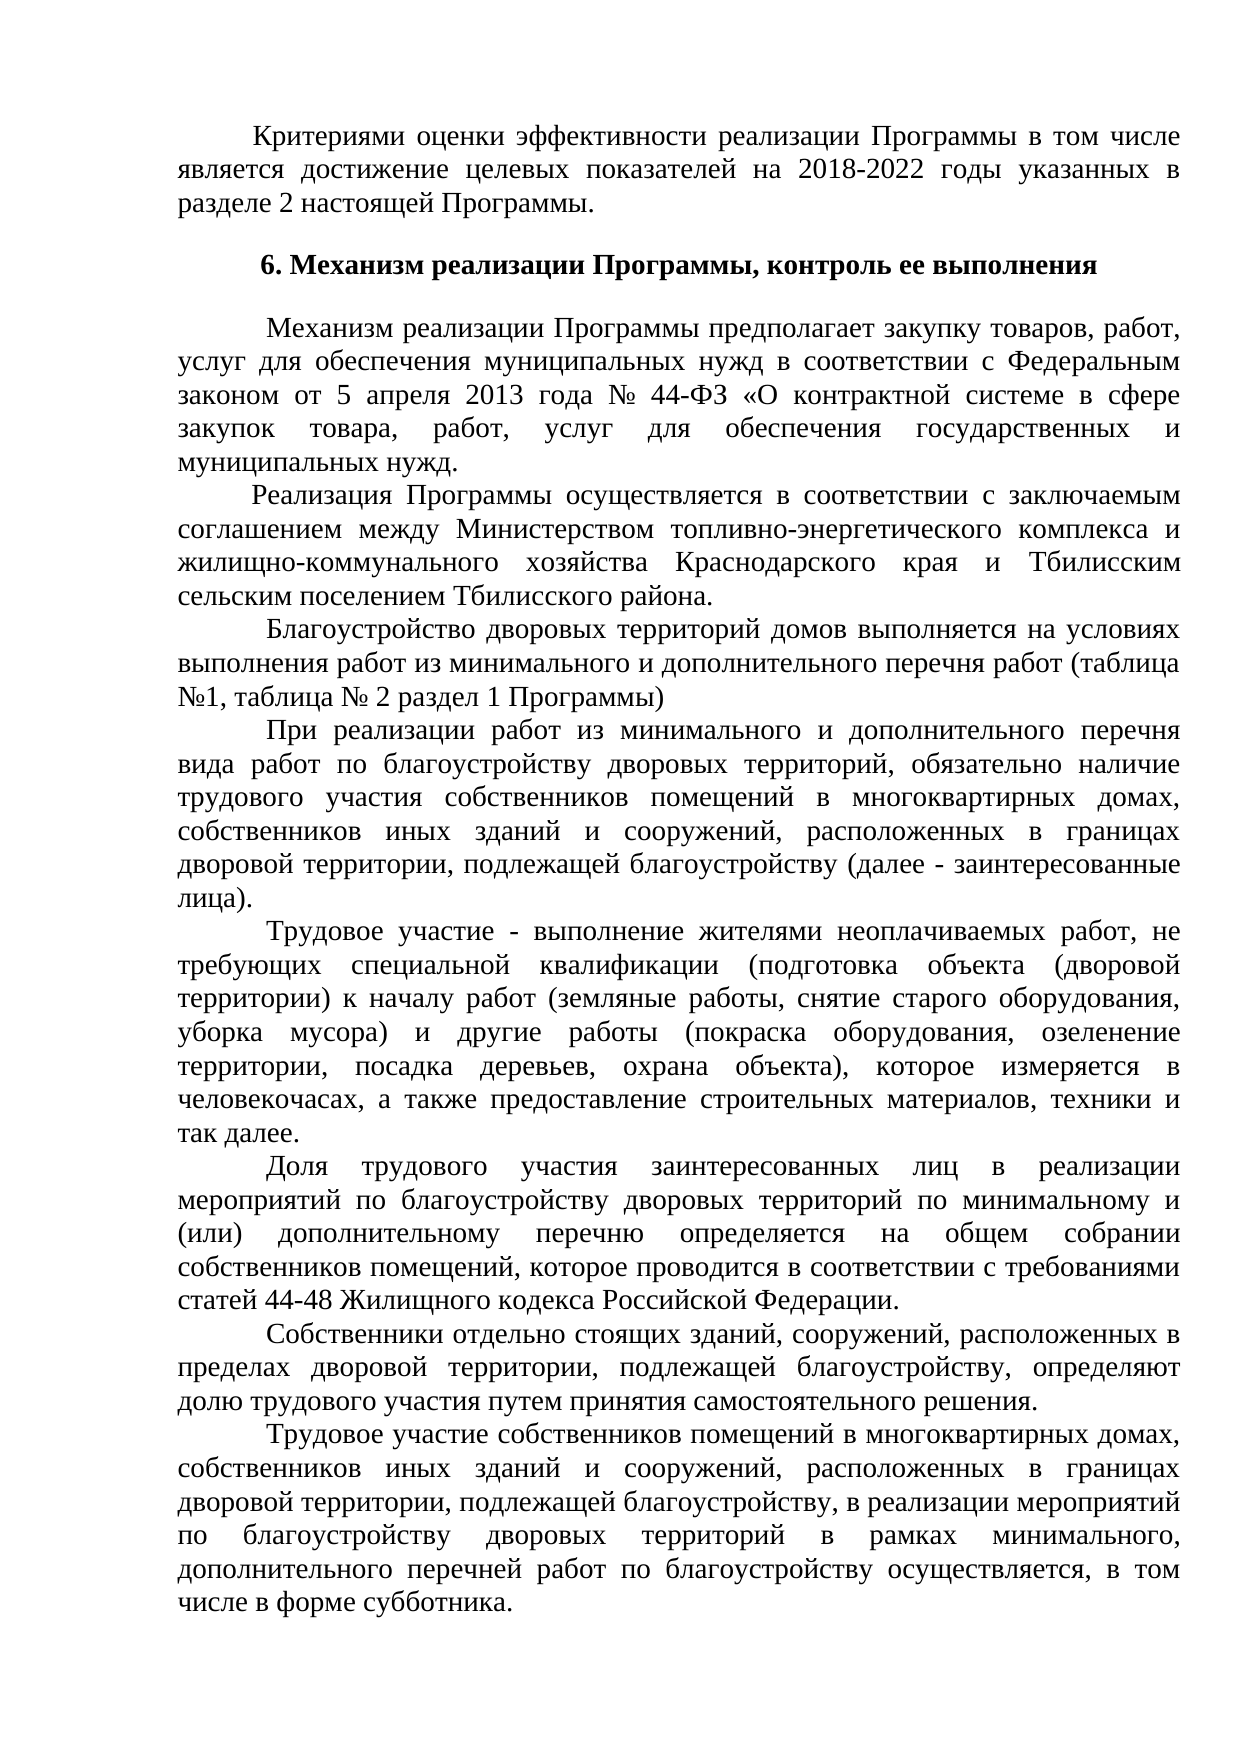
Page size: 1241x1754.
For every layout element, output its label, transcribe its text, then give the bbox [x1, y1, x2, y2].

text Доля трудового участия заинтересованных лиц в реализации мероприятий по благоустройству дворовых территорий по минимальному и (или) дополнительному перечню определяется на общем собрании собственников помещений, которое проводится в соответствии с требованиями статей 44-48 Жилищного кодекса Российской Федерации. [177, 1148, 1181, 1316]
text При реализации работ из минимального и дополнительного перечня вида работ по благоустройству дворовых территорий, обязательно наличие трудового участия собственников помещений в многоквартирных домах, собственников иных зданий и сооружений, расположенных в границах дворовой территории, подлежащей благоустройству (далее - заинтересованные лица). [177, 712, 1181, 913]
text Механизм реализации Программы предполагает закупку товаров, работ, услуг для обеспечения муниципальных нужд в соответствии с Федеральным законом от 5 апреля 2013 года № 44-ФЗ «О контрактной системе в сфере закупок товара, работ, услуг для обеспечения государственных и муниципальных нужд. [177, 310, 1181, 477]
text Критериями оценки эффективности реализации Программы в том числе является достижение целевых показателей на 2018-2022 годы указанных в разделе 2 настоящей Программы. [177, 118, 1181, 219]
text Трудовое участие - выполнение жителями неоплачиваемых работ, не требующих специальной квалификации (подготовка объекта (дворовой территории) к началу работ (земляные работы, снятие старого оборудования, уборка мусора) и другие работы (покраска оборудования, озеленение территории, посадка деревьев, охрана объекта), которое измеряется в человекочасах, а также предоставление строительных материалов, техники и так далее. [177, 913, 1181, 1148]
text Собственники отдельно стоящих зданий, сооружений, расположенных в пределах дворовой территории, подлежащей благоустройству, определяют долю трудового участия путем принятия самостоятельного решения. [177, 1316, 1181, 1417]
text Реализация Программы осуществляется в соответствии с заключаемым соглашением между Министерством топливно-энергетического комплекса и жилищно-коммунального хозяйства Краснодарского края и Тбилисским сельским поселением Тбилисского района. [177, 477, 1181, 612]
text 6. Механизм реализации Программы, контроль ее выполнения [177, 247, 1181, 281]
text Трудовое участие собственников помещений в многоквартирных домах, собственников иных зданий и сооружений, расположенных в границах дворовой территории, подлежащей благоустройству, в реализации мероприятий по благоустройству дворовых территорий в рамках минимального, дополнительного перечней работ по благоустройству осуществляется, в том числе в форме субботника. [177, 1417, 1181, 1618]
text Благоустройство дворовых территорий домов выполняется на условиях выполнения работ из минимального и дополнительного перечня работ (таблица №1, таблица № 2 раздел 1 Программы) [177, 612, 1181, 712]
